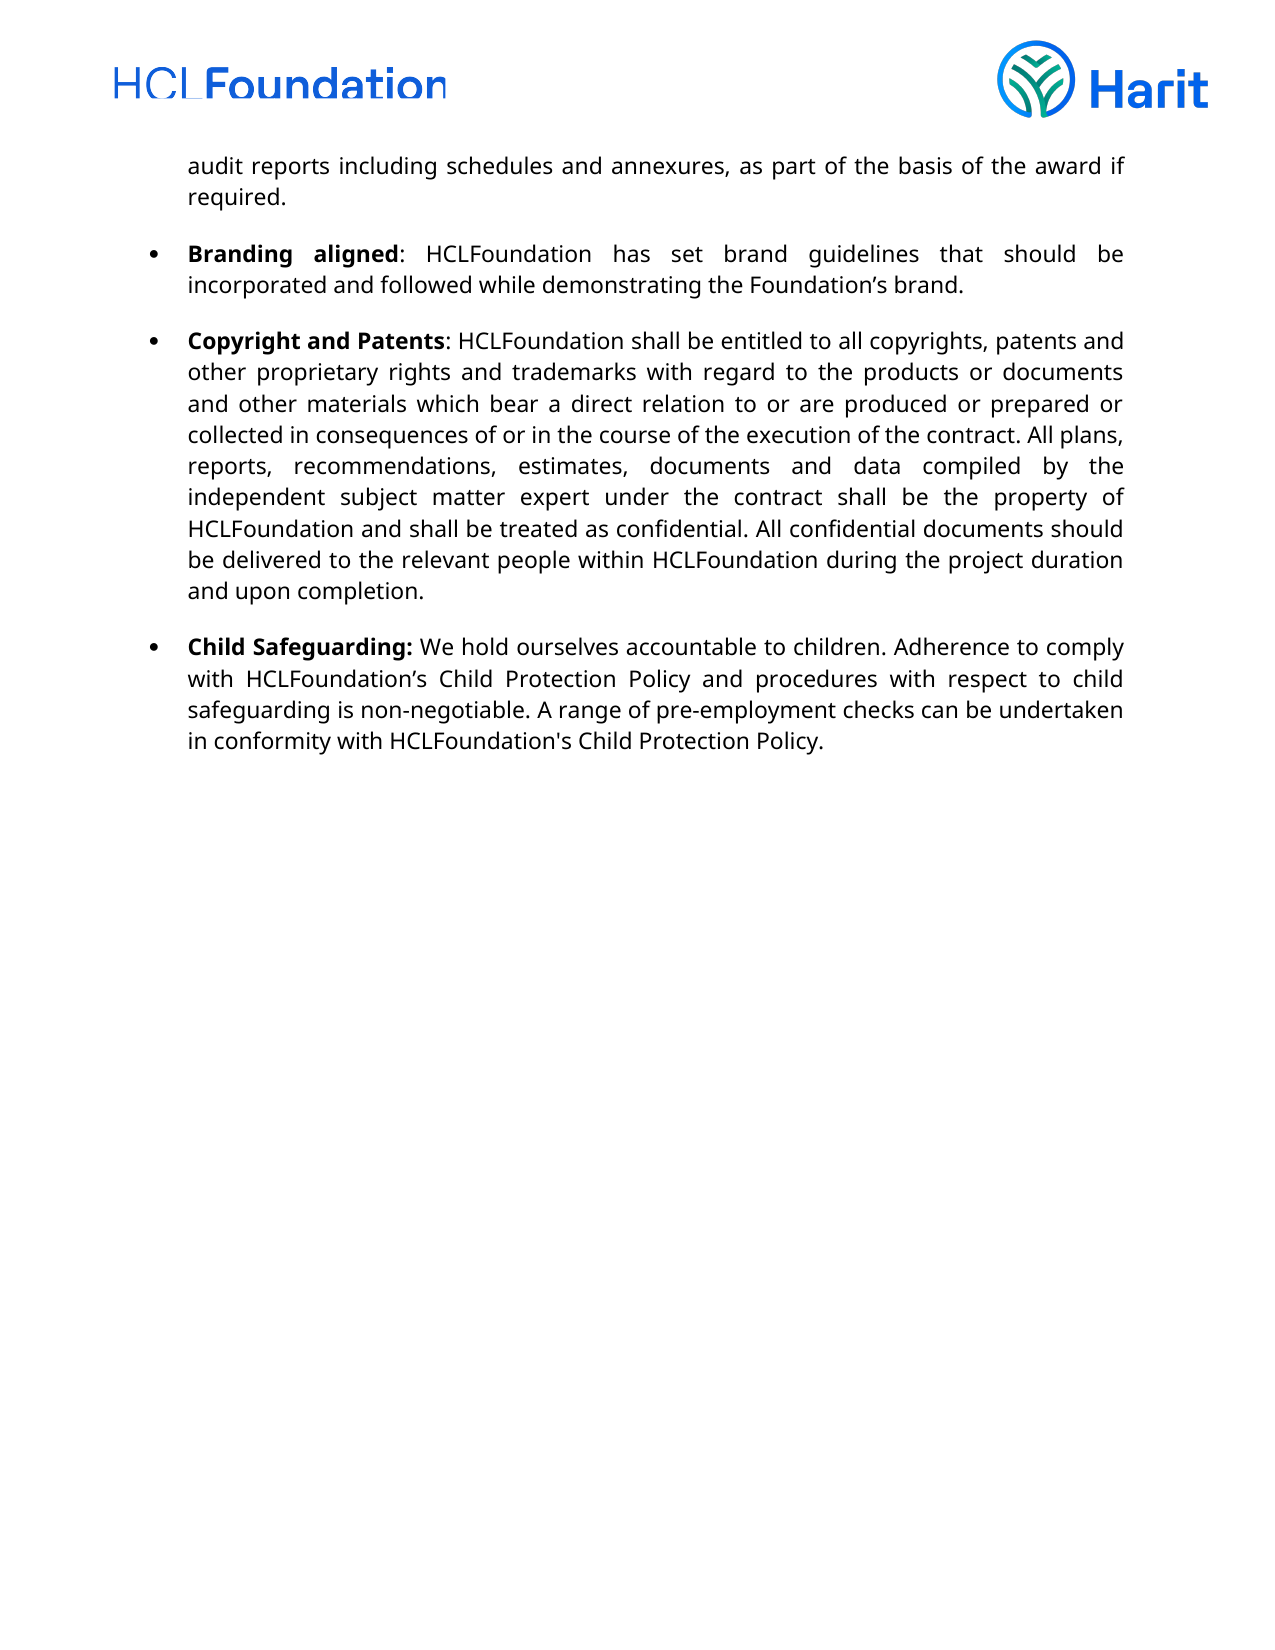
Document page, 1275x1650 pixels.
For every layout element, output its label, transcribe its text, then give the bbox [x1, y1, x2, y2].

list Branding aligned: HCLFoundation has set brand guidelines that should be incorporated and followed while demonstrating the Foundation’s brand. [150, 237, 1125, 300]
list Copyright and Patents: HCLFoundation shall be entitled to all copyrights, patents and other proprietary rights and trademarks with regard to the products or documents and other materials which bear a direct relation to or are produced or prepared or collected in consequences of or in the course of the execution of the contract. All plans, reports, recommendations, estimates, documents and data compiled by the independent subject matter expert under the contract shall be the property of HCLFoundation and shall be treated as confidential. All confidential documents should be delivered to the relevant people within HCLFoundation during the project duration and upon completion. [150, 325, 1125, 606]
list Child Safeguarding: We hold ourselves accountable to children. Adherence to comply with HCLFoundation’s Child Protection Policy and procedures with respect to child safeguarding is non-negotiable. A range of pre-employment checks can be undertaken in conformity with HCLFoundation's Child Protection Policy. [150, 631, 1125, 756]
picture [114, 67, 446, 99]
picture [858, 0, 1275, 190]
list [150, 150, 1125, 212]
